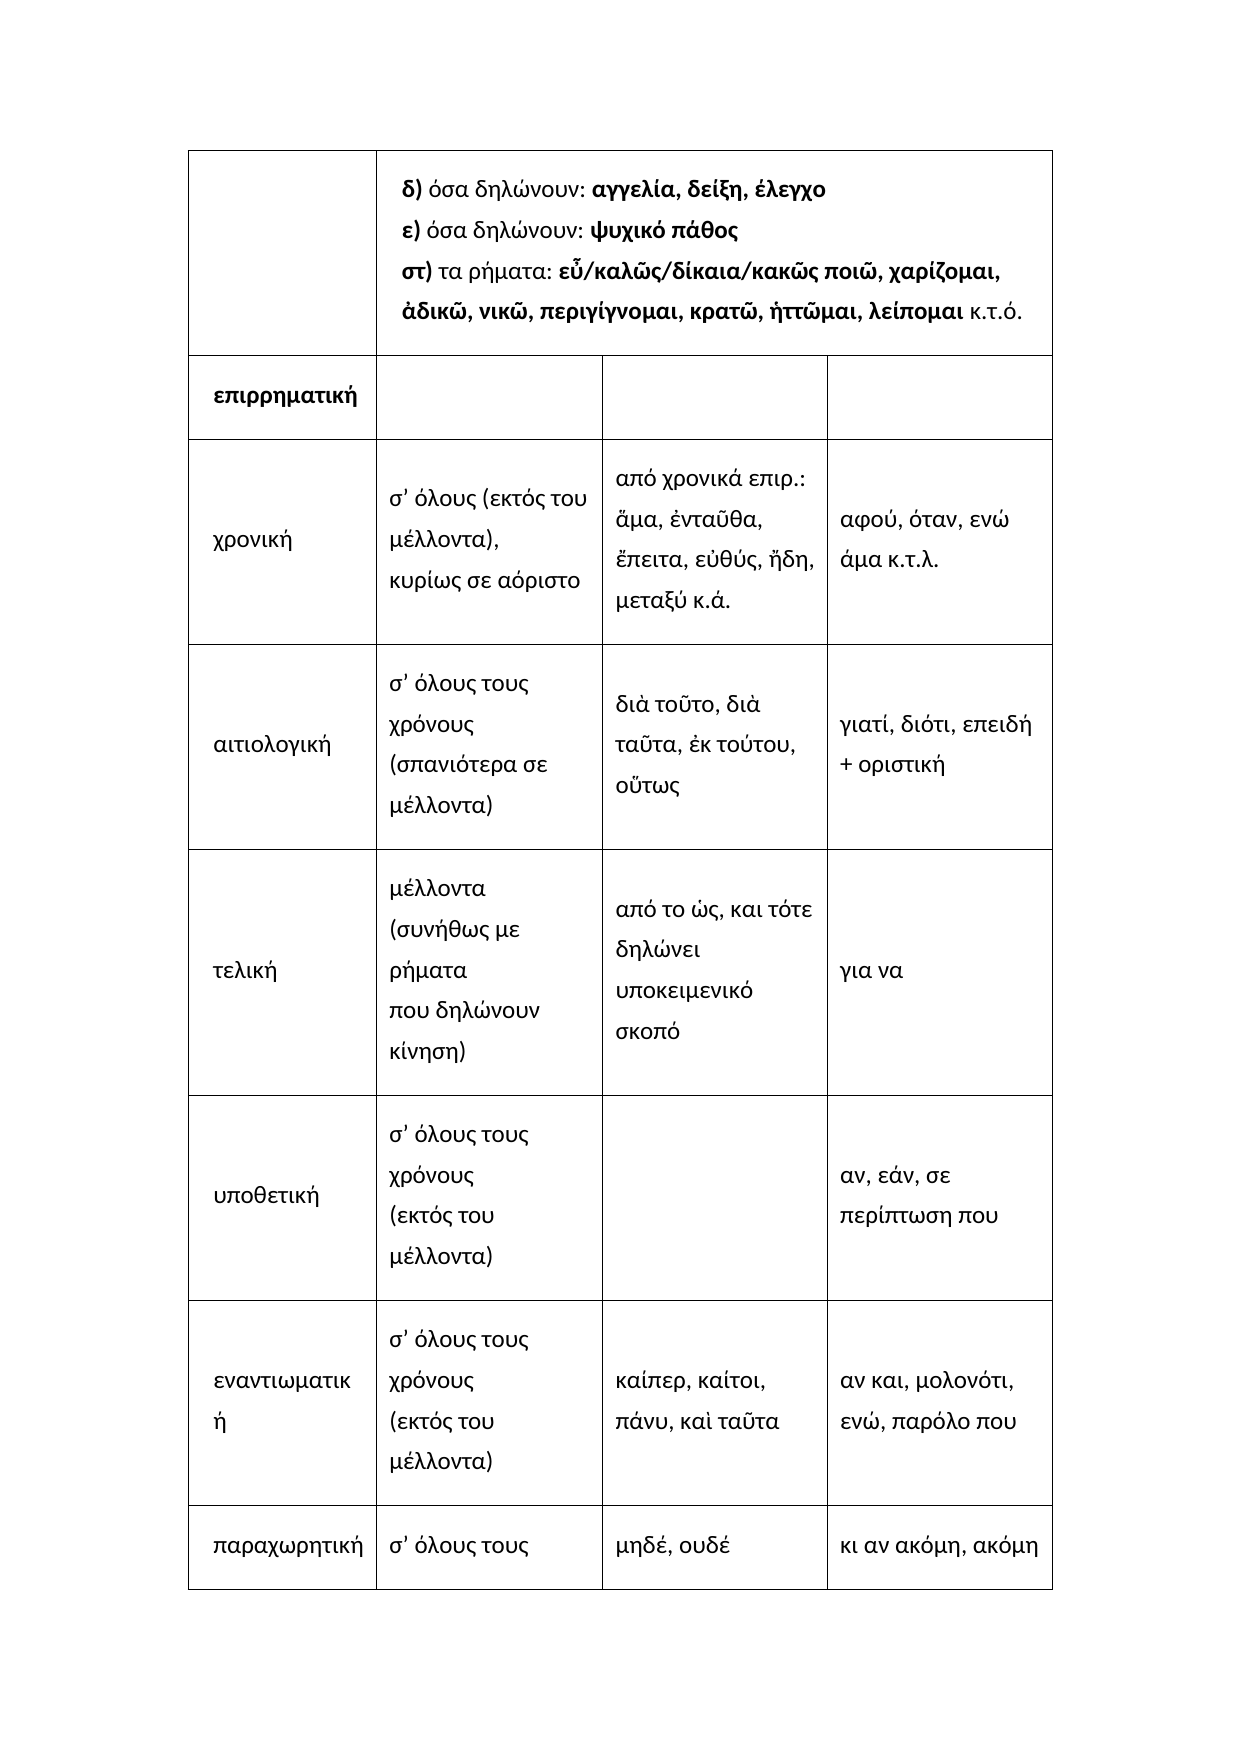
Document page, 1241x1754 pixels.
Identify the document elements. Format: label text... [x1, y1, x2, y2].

table_cell από χρονικά επιρ.: ἅμα, ἐνταῦθα, ἔπειτα, εὐθύς, ἤδη, μεταξύ κ.ά. [603, 440, 827, 644]
table_cell επιρρηματική [189, 356, 376, 438]
table_cell σ’ όλους τους χρόνους (σπανιότερα σε μέλλοντα) [377, 645, 602, 849]
table_cell εναντιωματική [189, 1301, 376, 1505]
table_cell διὰ τοῦτο, διὰ ταῦτα, ἐκ τούτου, οὕτως [603, 645, 827, 849]
table_cell παραχωρητική [189, 1506, 376, 1588]
table_cell [377, 356, 602, 438]
table_cell χρονική [189, 440, 376, 644]
table_cell από το ὡς, και τότε δηλώνει υποκειμενικό σκοπό [603, 850, 827, 1095]
table_cell αιτιολογική [189, 645, 376, 849]
table_cell αν, εάν, σε περίπτωση που [828, 1096, 1052, 1300]
table_cell καίπερ, καίτοι, πάνυ, καὶ ταῦτα [603, 1301, 827, 1505]
table_cell σ’ όλους (εκτός του μέλλοντα), κυρίως σε αόριστο [377, 440, 602, 644]
table_cell για να [828, 850, 1052, 1095]
table_cell [603, 356, 827, 438]
table_cell μέλλοντα (συνήθως με ρήματα που δηλώνουν κίνηση) [377, 850, 602, 1095]
table_cell [603, 1096, 827, 1300]
table_cell αφού, όταν, ενώ άμα κ.τ.λ. [828, 440, 1052, 644]
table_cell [377, 151, 1052, 355]
table_cell [828, 356, 1052, 438]
table_cell τελική [189, 850, 376, 1095]
table_cell σ’ όλους τους χρόνους (εκτός του μέλλοντα) [377, 1096, 602, 1300]
table_cell μηδέ, ουδέ [603, 1506, 827, 1588]
table_cell υποθετική [189, 1096, 376, 1300]
table_cell γιατί, διότι, επειδή + οριστική [828, 645, 1052, 849]
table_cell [377, 1506, 602, 1588]
table_cell αν και, μολονότι, ενώ, παρόλο που [828, 1301, 1052, 1505]
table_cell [377, 1301, 602, 1505]
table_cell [828, 1506, 1052, 1588]
